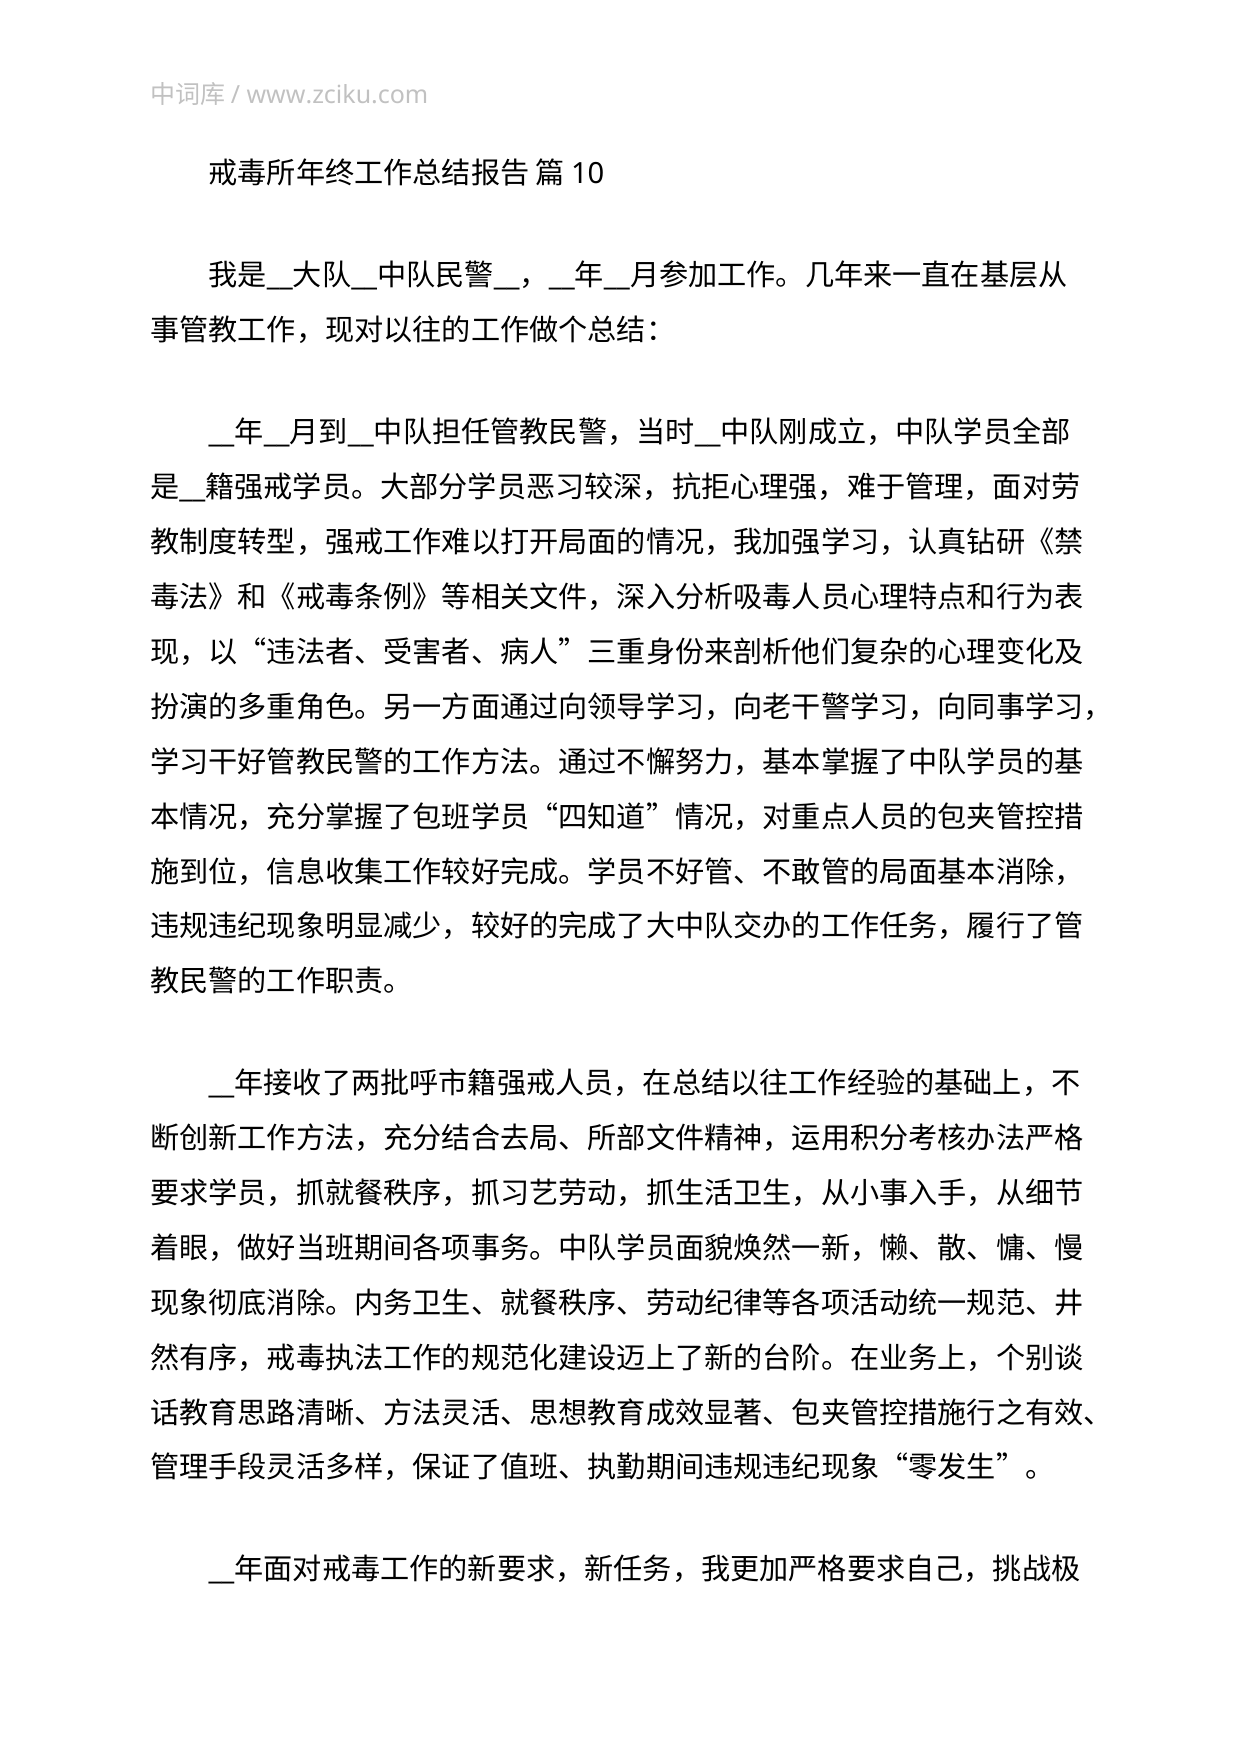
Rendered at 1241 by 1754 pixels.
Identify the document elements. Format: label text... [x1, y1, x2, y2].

text __年接收了两批呼市籍强戒人员，在总结以往工作经验的基础上，不断创新工作方法，充分结合去局、所部文件精神，运用积分考核办法严格要求学员，抓就餐秩序，抓习艺劳动，抓生活卫生，从小事入手，从细节着眼，做好当班期间各项事务。中队学员面貌焕然一新，懒、散、慵、慢现象彻底消除。内务卫生、就餐秩序、劳动纪律等各项活动统一规范、井然有序，戒毒执法工作的规范化建设迈上了新的台阶。在业务上，个别谈话教育思路清晰、方法灵活、思想教育成效显著、包夹管控措施行之有效、管理手段灵活多样，保证了值班、执勤期间违规违纪现象“零发生”。 [150, 1060, 1090, 1486]
text 戒毒所年终工作总结报告 篇10 [150, 150, 1090, 192]
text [150, 1546, 1090, 1588]
text __年__月到__中队担任管教民警，当时__中队刚成立，中队学员全部是__籍强戒学员。大部分学员恶习较深，抗拒心理强，难于管理，面对劳教制度转型，强戒工作难以打开局面的情况，我加强学习，认真钻研《禁毒法》和《戒毒条例》等相关文件，深入分析吸毒人员心理特点和行为表现，以“违法者、受害者、病人”三重身份来剖析他们复杂的心理变化及扮演的多重角色。另一方面通过向领导学习，向老干警学习，向同事学习，学习干好管教民警的工作方法。通过不懈努力，基本掌握了中队学员的基本情况，充分掌握了包班学员“四知道”情况，对重点人员的包夹管控措施到位，信息收集工作较好完成。学员不好管、不敢管的局面基本消除，违规违纪现象明显减少，较好的完成了大中队交办的工作任务，履行了管教民警的工作职责。 [150, 409, 1090, 1000]
text 我是__大队__中队民警__，__年__月参加工作。几年来一直在基层从事管教工作，现对以往的工作做个总结： [150, 252, 1090, 349]
